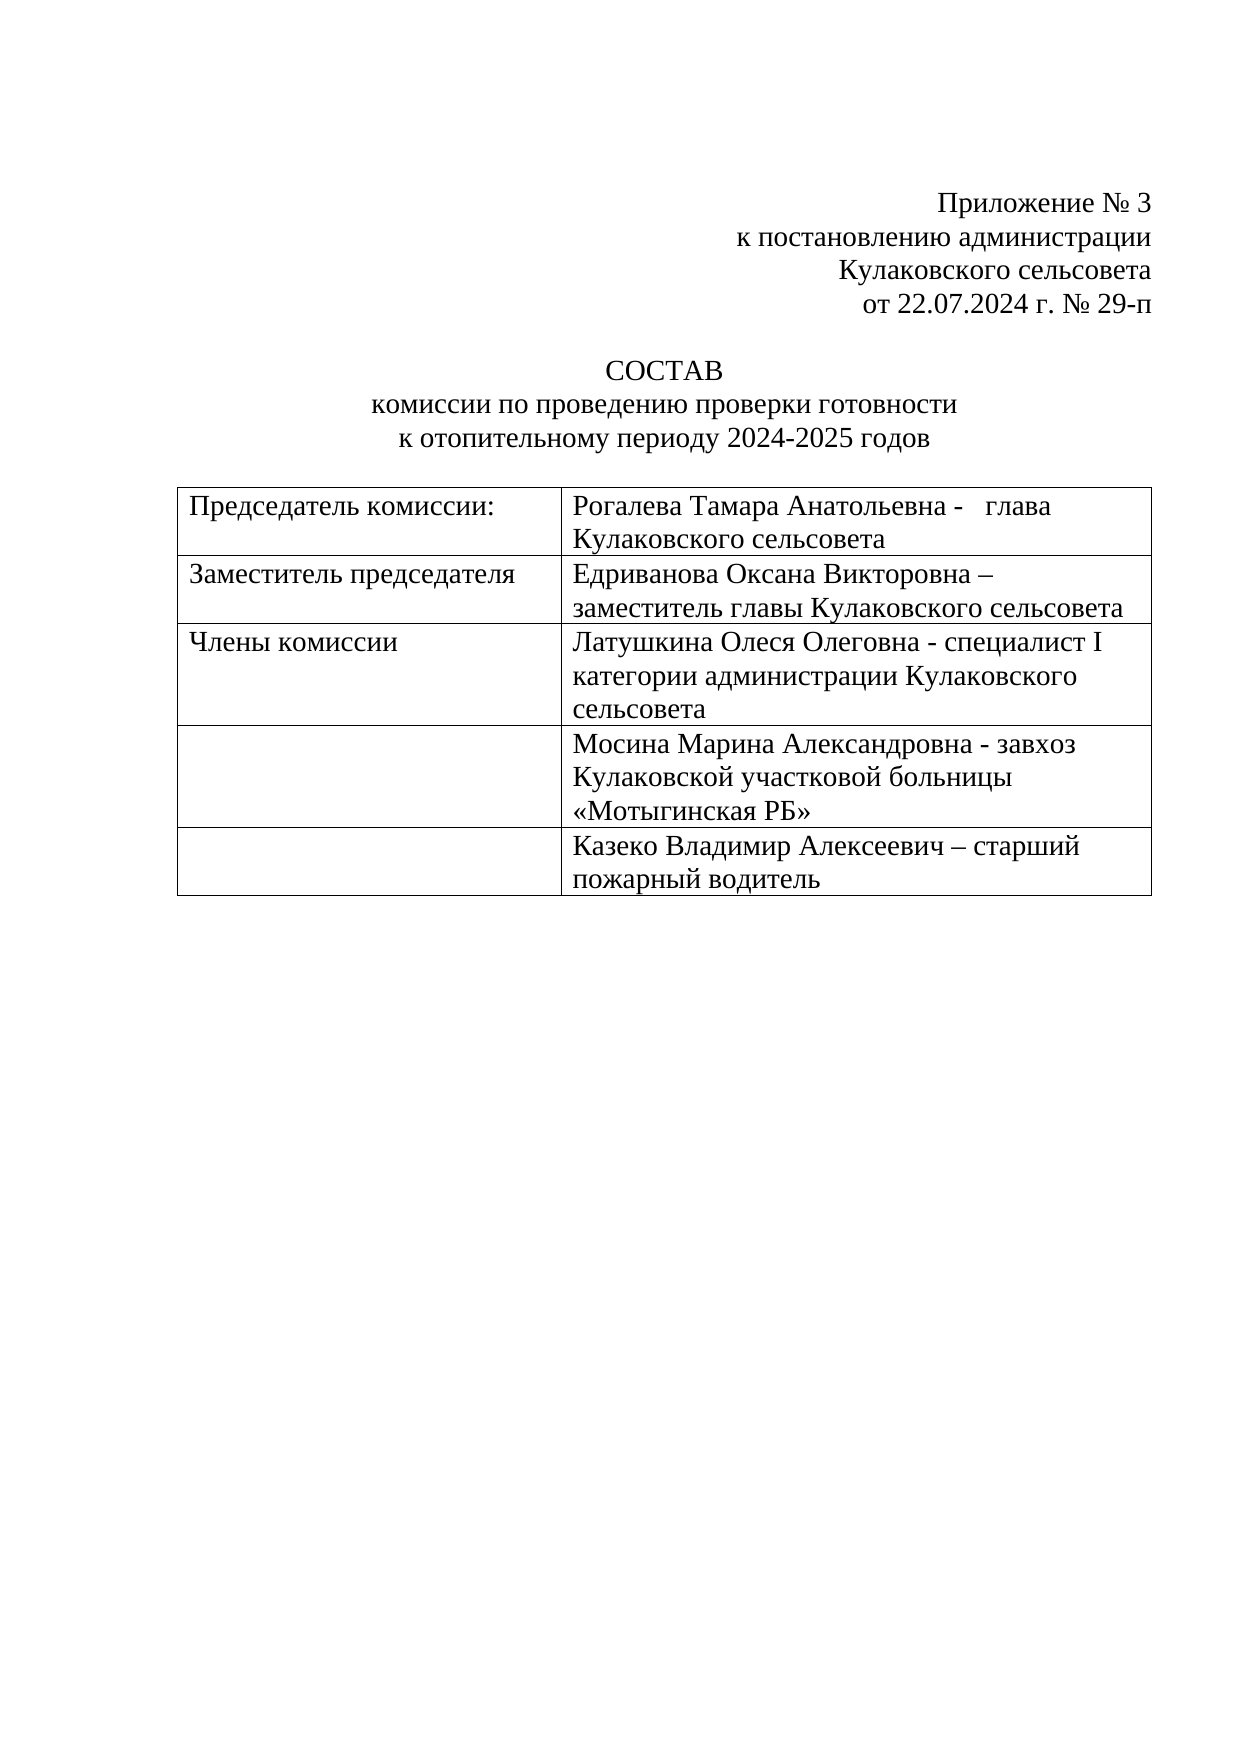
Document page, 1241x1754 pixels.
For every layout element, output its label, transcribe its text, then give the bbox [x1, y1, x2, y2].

table_header Рогалева Тамара Анатольевна - глава Кулаковского сельсовета [562, 488, 1151, 555]
text к постановлению администрации [177, 219, 1152, 252]
text Приложение № 3 [177, 185, 1152, 219]
text от 22.07.2024 г. № 29-п [177, 286, 1152, 319]
table_cell [178, 726, 561, 827]
table_cell [178, 828, 561, 895]
table_cell Мосина Марина Александровна - завхоз Кулаковской участковой больницы «Мотыгинская РБ» [562, 726, 1151, 827]
text комиссии по проведению проверки готовности [177, 386, 1152, 420]
table_cell Члены комиссии [178, 624, 561, 725]
table_cell Едриванова Оксана Викторовна – заместитель главы Кулаковского сельсовета [562, 556, 1151, 623]
table_cell Казеко Владимир Алексеевич – старший пожарный водитель [562, 828, 1151, 895]
table_cell Латушкина Олеся Олеговна - специалист I категории администрации Кулаковского сельсовета [562, 624, 1151, 725]
text СОСТАВ [177, 353, 1152, 386]
table_cell Заместитель председателя [178, 556, 561, 623]
text Кулаковского сельсовета [177, 252, 1152, 286]
text к отопительному периоду 2024-2025 годов [177, 420, 1152, 453]
table_header Председатель комиссии: [178, 488, 561, 555]
